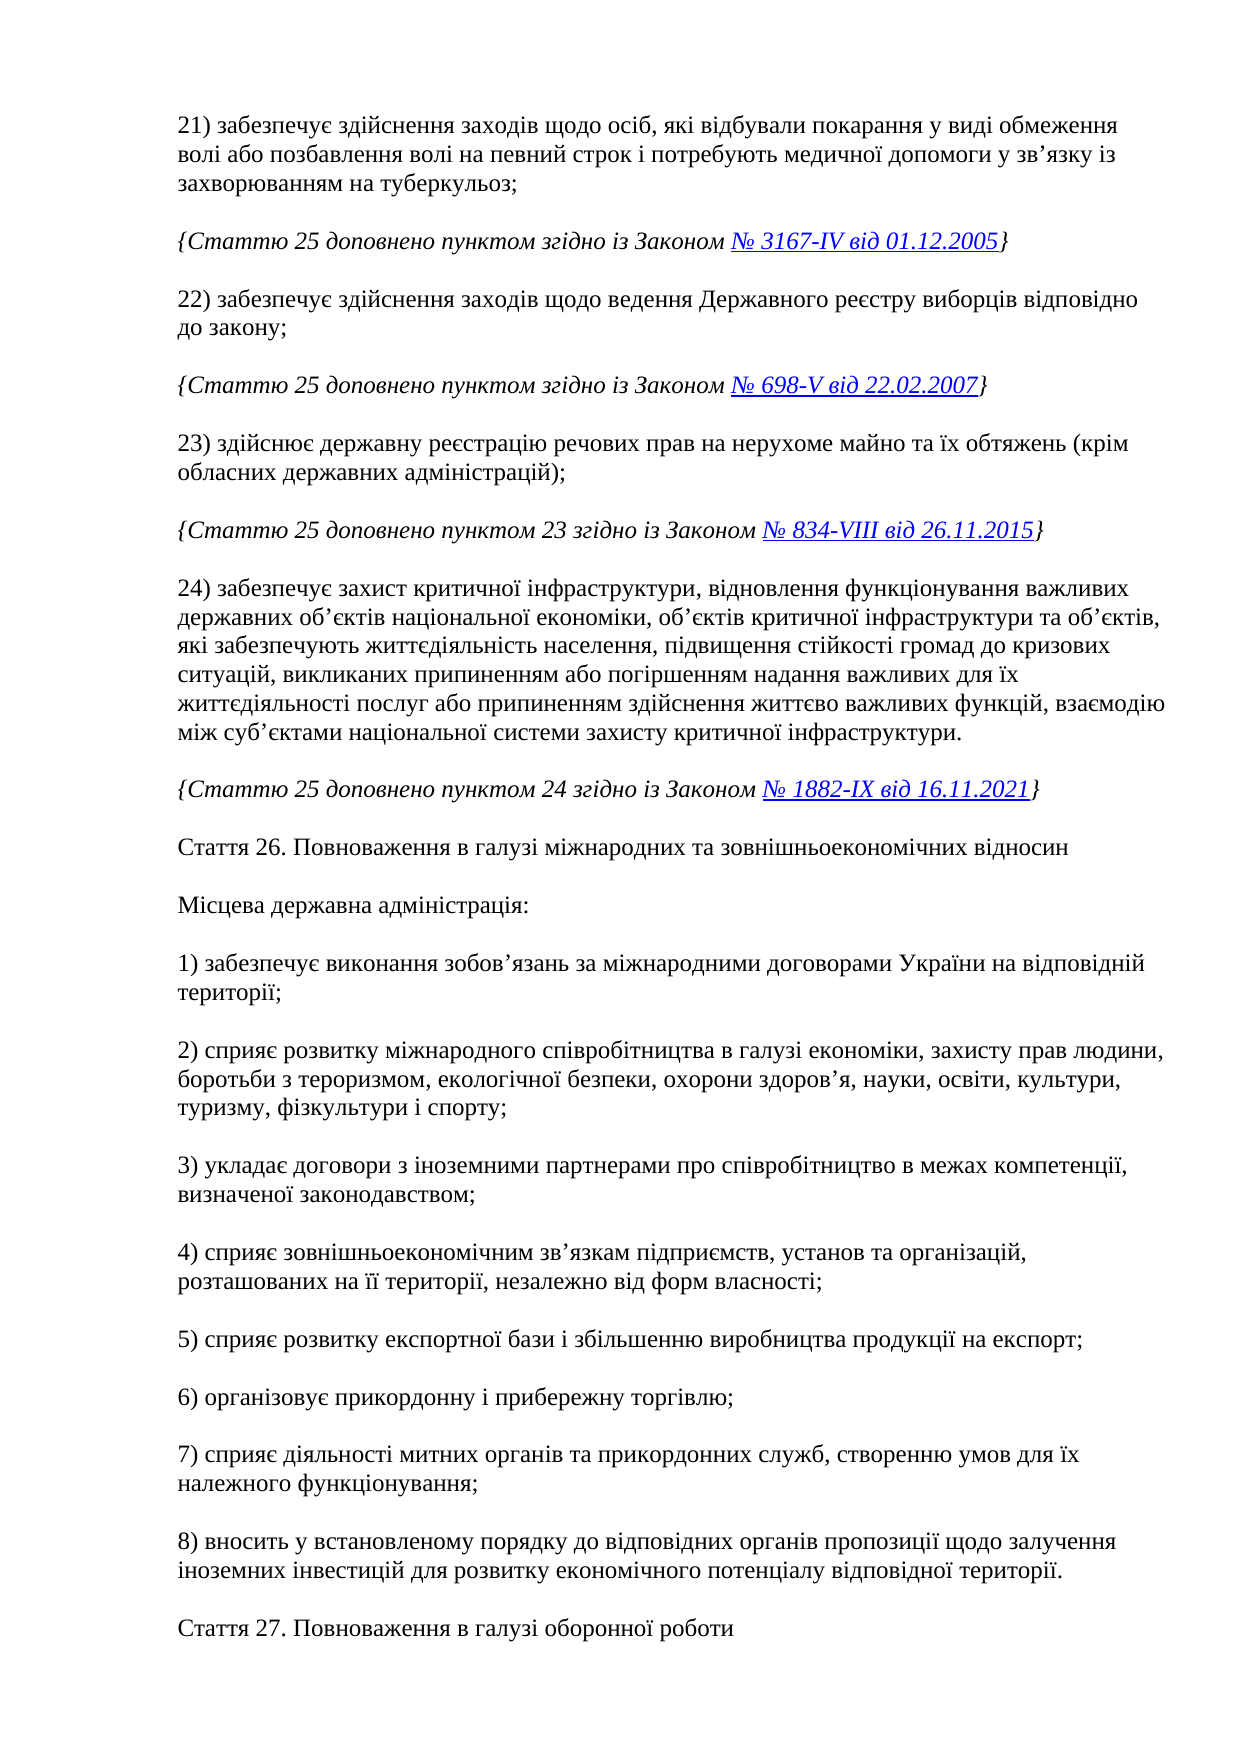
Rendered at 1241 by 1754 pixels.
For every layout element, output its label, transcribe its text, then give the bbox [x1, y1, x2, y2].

text {Статтю 25 доповнено пунктом згідно із Законом № 698-V від 22.02.2007} [177, 370, 1167, 399]
text {Статтю 25 доповнено пунктом 24 згідно із Законом № 1882-IX від 16.11.2021} [177, 774, 1167, 803]
text 2) сприяє розвитку міжнародного співробітництва в галузі економіки, захисту прав людини, боротьби з тероризмом, екологічної безпеки, охорони здоров’я, науки, освіти, культури, туризму, фізкультури і спорту; [177, 1035, 1167, 1121]
text 23) здійснює державну реєстрацію речових прав на нерухоме майно та їх обтяжень (крім обласних державних адміністрацій); [177, 428, 1167, 486]
text 8) вносить у встановленому порядку до відповідних органів пропозиції щодо залучення іноземних інвестицій для розвитку економічного потенціалу відповідної території. [177, 1526, 1167, 1584]
text 22) забезпечує здійснення заходів щодо ведення Державного реєстру виборців відповідно до закону; [177, 284, 1167, 341]
text 6) організовує прикордонну і прибережну торгівлю; [177, 1382, 1167, 1410]
text 5) сприяє розвитку експортної бази і збільшенню виробництва продукції на експорт; [177, 1324, 1167, 1352]
text 4) сприяє зовнішньоекономічним зв’язкам підприємств, установ та організацій, розташованих на її території, незалежно від форм власності; [177, 1237, 1167, 1294]
text Стаття 27. Повноваження в галузі оборонної роботи [177, 1613, 1167, 1642]
text Стаття 26. Повноваження в галузі міжнародних та зовнішньоекономічних відносин [177, 832, 1167, 861]
text 3) укладає договори з іноземними партнерами про співробітництво в межах компетенції, визначеної законодавством; [177, 1150, 1167, 1208]
text 7) сприяє діяльності митних органів та прикордонних служб, створенню умов для їх належного функціонування; [177, 1439, 1167, 1497]
text 24) забезпечує захист критичної інфраструктури, відновлення функціонування важливих державних об’єктів національної економіки, об’єктів критичної інфраструктури та об’єктів, які забезпечують життєдіяльність населення, підвищення стійкості громад до кризових ситуацій, викликаних припиненням або погіршенням надання важливих для їх життєдіяльності послуг або припиненням здійснення життєво важливих функцій, взаємодію між суб’єктами національної системи захисту критичної інфраструктури. [177, 573, 1167, 745]
text 1) забезпечує виконання зобов’язань за міжнародними договорами України на відповідній території; [177, 948, 1167, 1006]
text 21) забезпечує здійснення заходів щодо осіб, які відбували покарання у виді обмеження волі або позбавлення волі на певний строк і потребують медичної допомоги у зв’язку із захворюванням на туберкульоз; [177, 110, 1167, 197]
text {Статтю 25 доповнено пунктом 23 згідно із Законом № 834-VIII від 26.11.2015} [177, 515, 1167, 544]
text Місцева державна адміністрація: [177, 890, 1167, 919]
text {Статтю 25 доповнено пунктом згідно із Законом № 3167-IV від 01.12.2005} [177, 226, 1167, 254]
